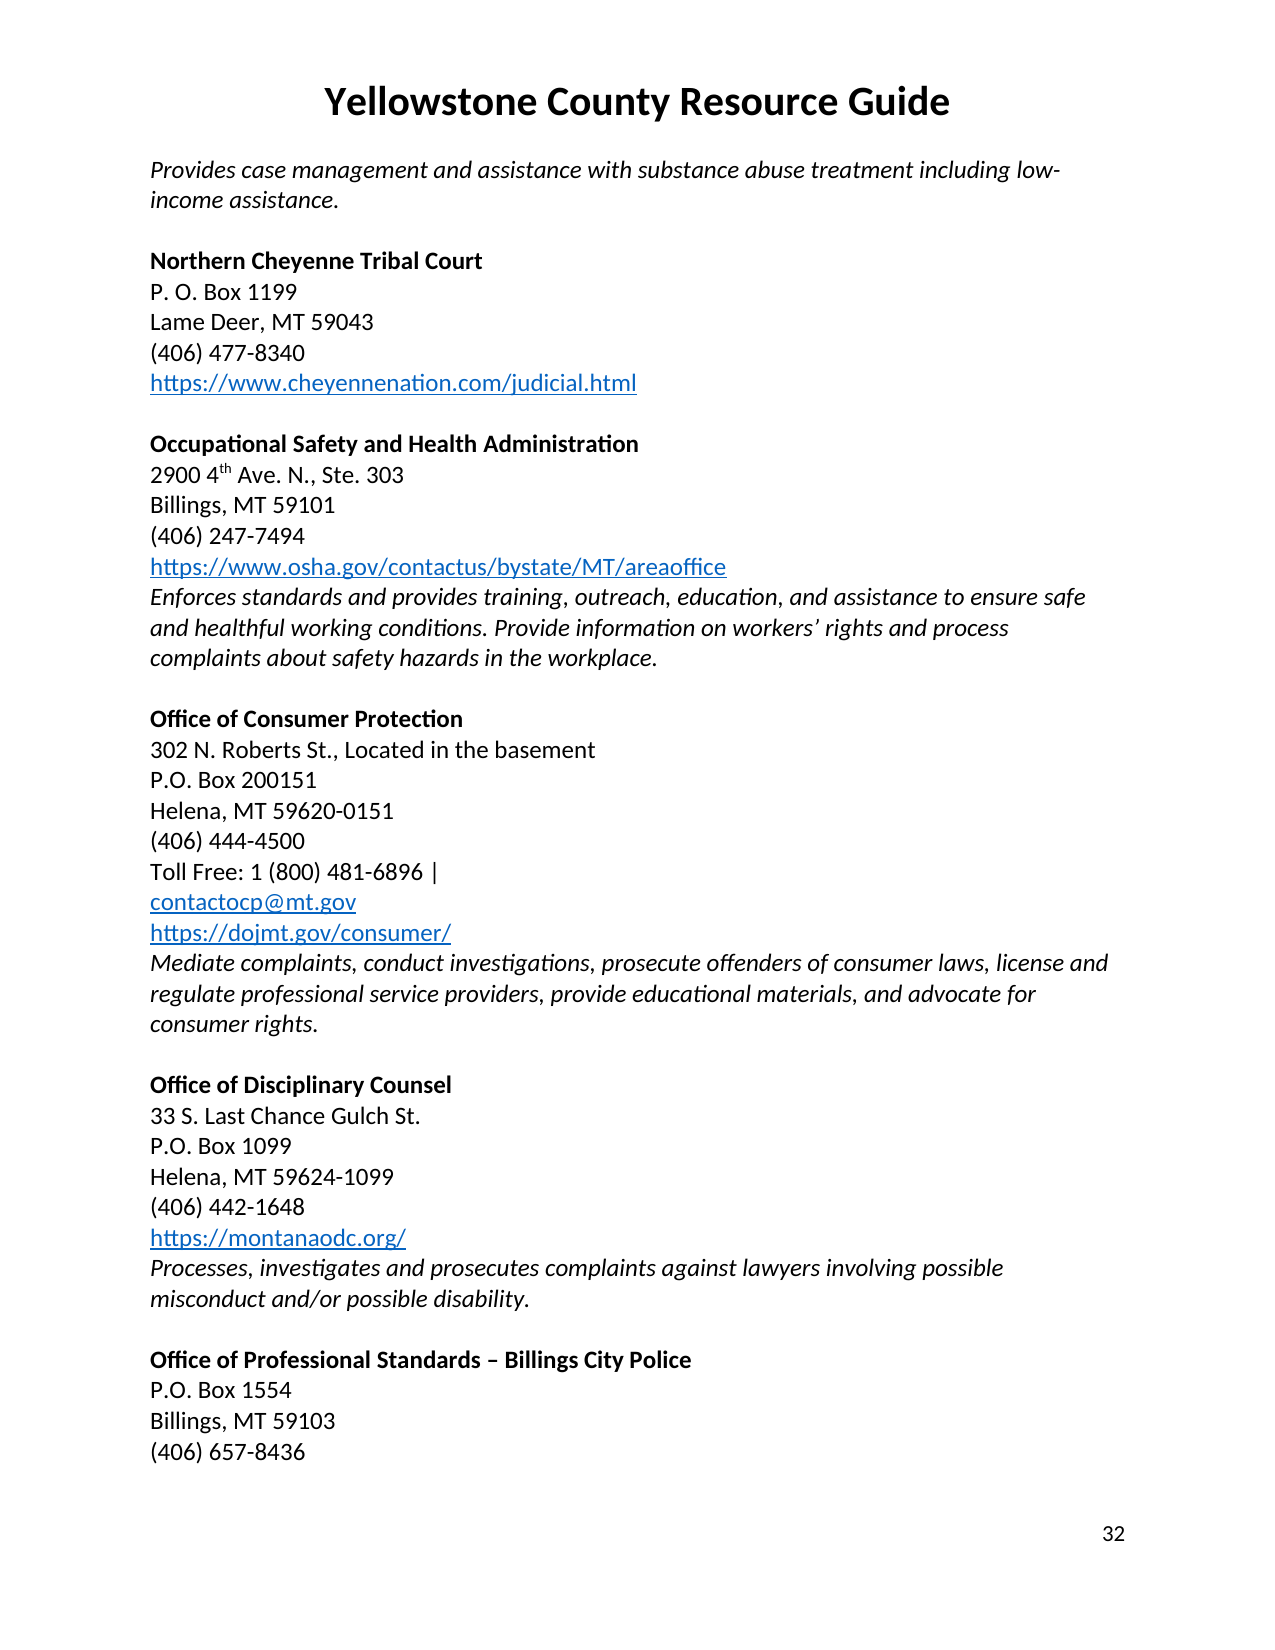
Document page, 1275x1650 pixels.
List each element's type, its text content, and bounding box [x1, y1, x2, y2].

text Office of Professional Standards – Billings City Police [150, 1344, 1125, 1375]
text Enforces standards and provides training, outreach, education, and assistance to ensure safe and healthful working conditions. Provide information on workers’ rights and process complaints about safety hazards in the workplace. [150, 581, 1125, 673]
text Office of Disciplinary Counsel [150, 1069, 1125, 1100]
text Billings, MT 59101 [150, 489, 1125, 520]
text Helena, MT 59620-0151 [150, 795, 1125, 825]
text (406) 442-1648 https://montanaodc.org/ [150, 1192, 1125, 1253]
text Processes, investigates and prosecutes complaints against lawyers involving possible misconduct and/or possible disability. [150, 1253, 1125, 1314]
text 33 S. Last Chance Gulch St. [150, 1100, 1125, 1131]
text Mediate complaints, conduct investigations, prosecute offenders of consumer laws, license and regulate professional service providers, provide educational materials, and advocate for consumer rights. [150, 947, 1125, 1039]
text (406) 657-8436 [150, 1436, 1125, 1466]
text (406) 247-7494 https://www.osha.gov/contactus/bystate/MT/areaoffice [150, 520, 1125, 581]
text P. O. Box 1199 [150, 276, 1125, 306]
text 302 N. Roberts St., Located in the basement [150, 734, 1125, 764]
text Lame Deer, MT 59043 [150, 306, 1125, 337]
text Provides case management and assistance with substance abuse treatment including low-income assistance. [150, 154, 1125, 215]
text Billings, MT 59103 [150, 1405, 1125, 1436]
text Northern Cheyenne Tribal Court [150, 245, 1125, 276]
text P.O. Box 200151 [150, 764, 1125, 795]
text P.O. Box 1099 [150, 1131, 1125, 1161]
text 2900 4th Ave. N., Ste. 303 [150, 459, 1125, 489]
text P.O. Box 1554 [150, 1375, 1125, 1405]
text Helena, MT 59624-1099 [150, 1161, 1125, 1192]
text (406) 477-8340 https://www.cheyennenation.com/judicial.html [150, 337, 1125, 398]
text Office of Consumer Protection [150, 703, 1125, 734]
text Occupational Safety and Health Administration [150, 428, 1125, 459]
text (406) 444-4500 Toll Free: 1 (800) 481-6896 | contactocp@mt.gov https://dojmt.gov/consumer/ [150, 825, 1125, 947]
